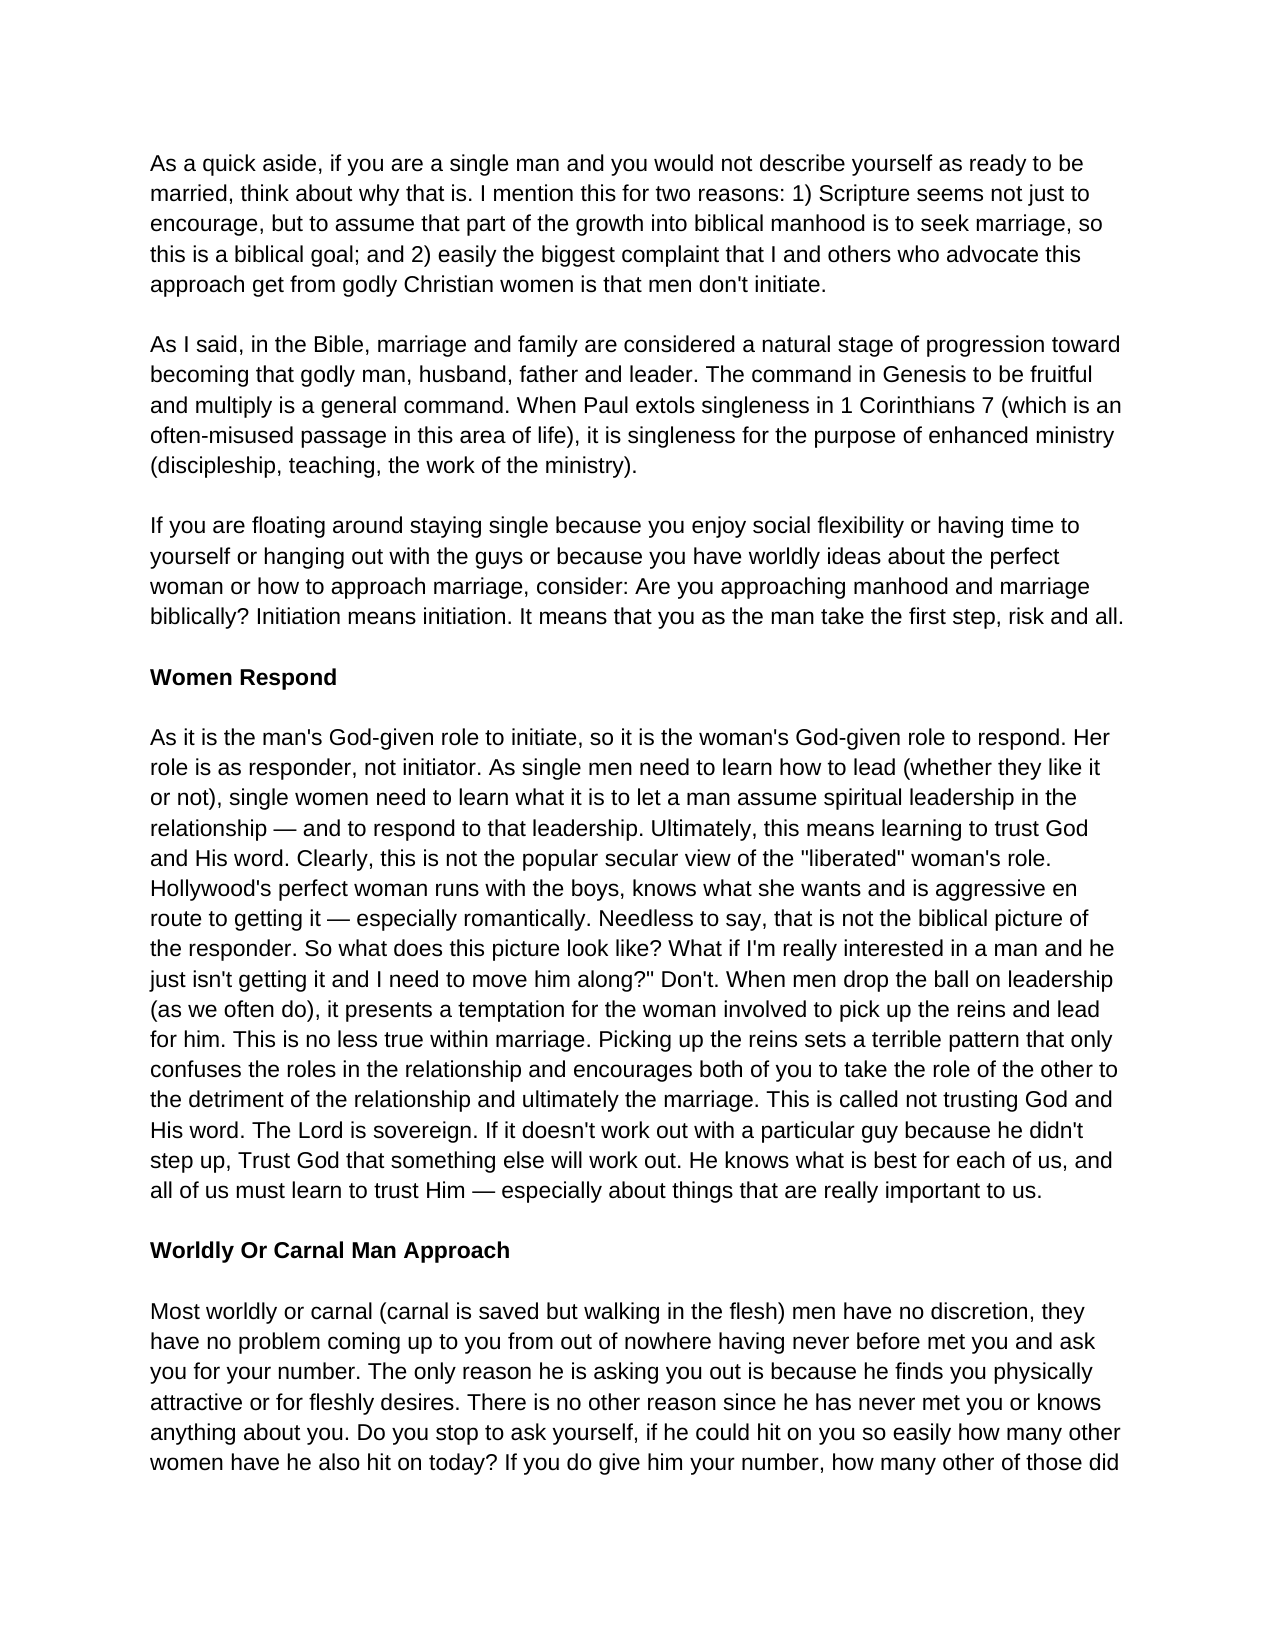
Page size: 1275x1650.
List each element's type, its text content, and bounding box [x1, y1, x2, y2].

text As I said, in the Bible, marriage and family are considered a natural stage of progression toward becoming that godly man, husband, father and leader. The command in Genesis to be fruitful and multiply is a general command. When Paul extols singleness in 1 Corinthians 7 (which is an often-misused passage in this area of life), it is singleness for the purpose of enhanced ministry (discipleship, teaching, the work of the ministry). [150, 331, 1125, 478]
text As it is the man's God-given role to initiate, so it is the woman's God-given role to respond. Her role is as responder, not initiator. As single men need to learn how to lead (whether they like it or not), single women need to learn what it is to let a man assume spiritual leadership in the relationship — and to respond to that leadership. Ultimately, this means learning to trust God and His word. Clearly, this is not the popular secular view of the "liberated" woman's role. Hollywood's perfect woman runs with the boys, knows what she wants and is aggressive en route to getting it — especially romantically. Needless to say, that is not the biblical picture of the responder. So what does this picture look like? What if I'm really interested in a man and he just isn't getting it and I need to move him along?" Don't. When men drop the ball on leadership (as we often do), it presents a temptation for the woman involved to pick up the reins and lead for him. This is no less true within marriage. Picking up the reins sets a terrible pattern that only confuses the roles in the relationship and encourages both of you to take the role of the other to the detriment of the relationship and ultimately the marriage. This is called not trusting God and His word. The Lord is sovereign. If it doesn't work out with a particular guy because he didn't step up, Trust God that something else will work out. He knows what is best for each of us, and all of us must learn to trust Him — especially about things that are really important to us. [150, 724, 1125, 1203]
text Women Respond [150, 663, 1125, 690]
text Worldly Or Carnal Man Approach [150, 1237, 1125, 1264]
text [150, 1298, 1125, 1475]
text If you are floating around staying single because you enjoy social flexibility or having time to yourself or hanging out with the guys or because you have worldly ideas about the perfect woman or how to approach marriage, consider: Are you approaching manhood and marriage biblically? Initiation means initiation. It means that you as the man take the first step, risk and all. [150, 512, 1125, 629]
text As a quick aside, if you are a single man and you would not describe yourself as ready to be married, think about why that is. I mention this for two reasons: 1) Scripture seems not just to encourage, but to assume that part of the growth into biblical manhood is to seek marriage, so this is a biblical goal; and 2) easily the biggest complaint that I and others who advocate this approach get from godly Christian women is that men don't initiate. [150, 150, 1125, 297]
